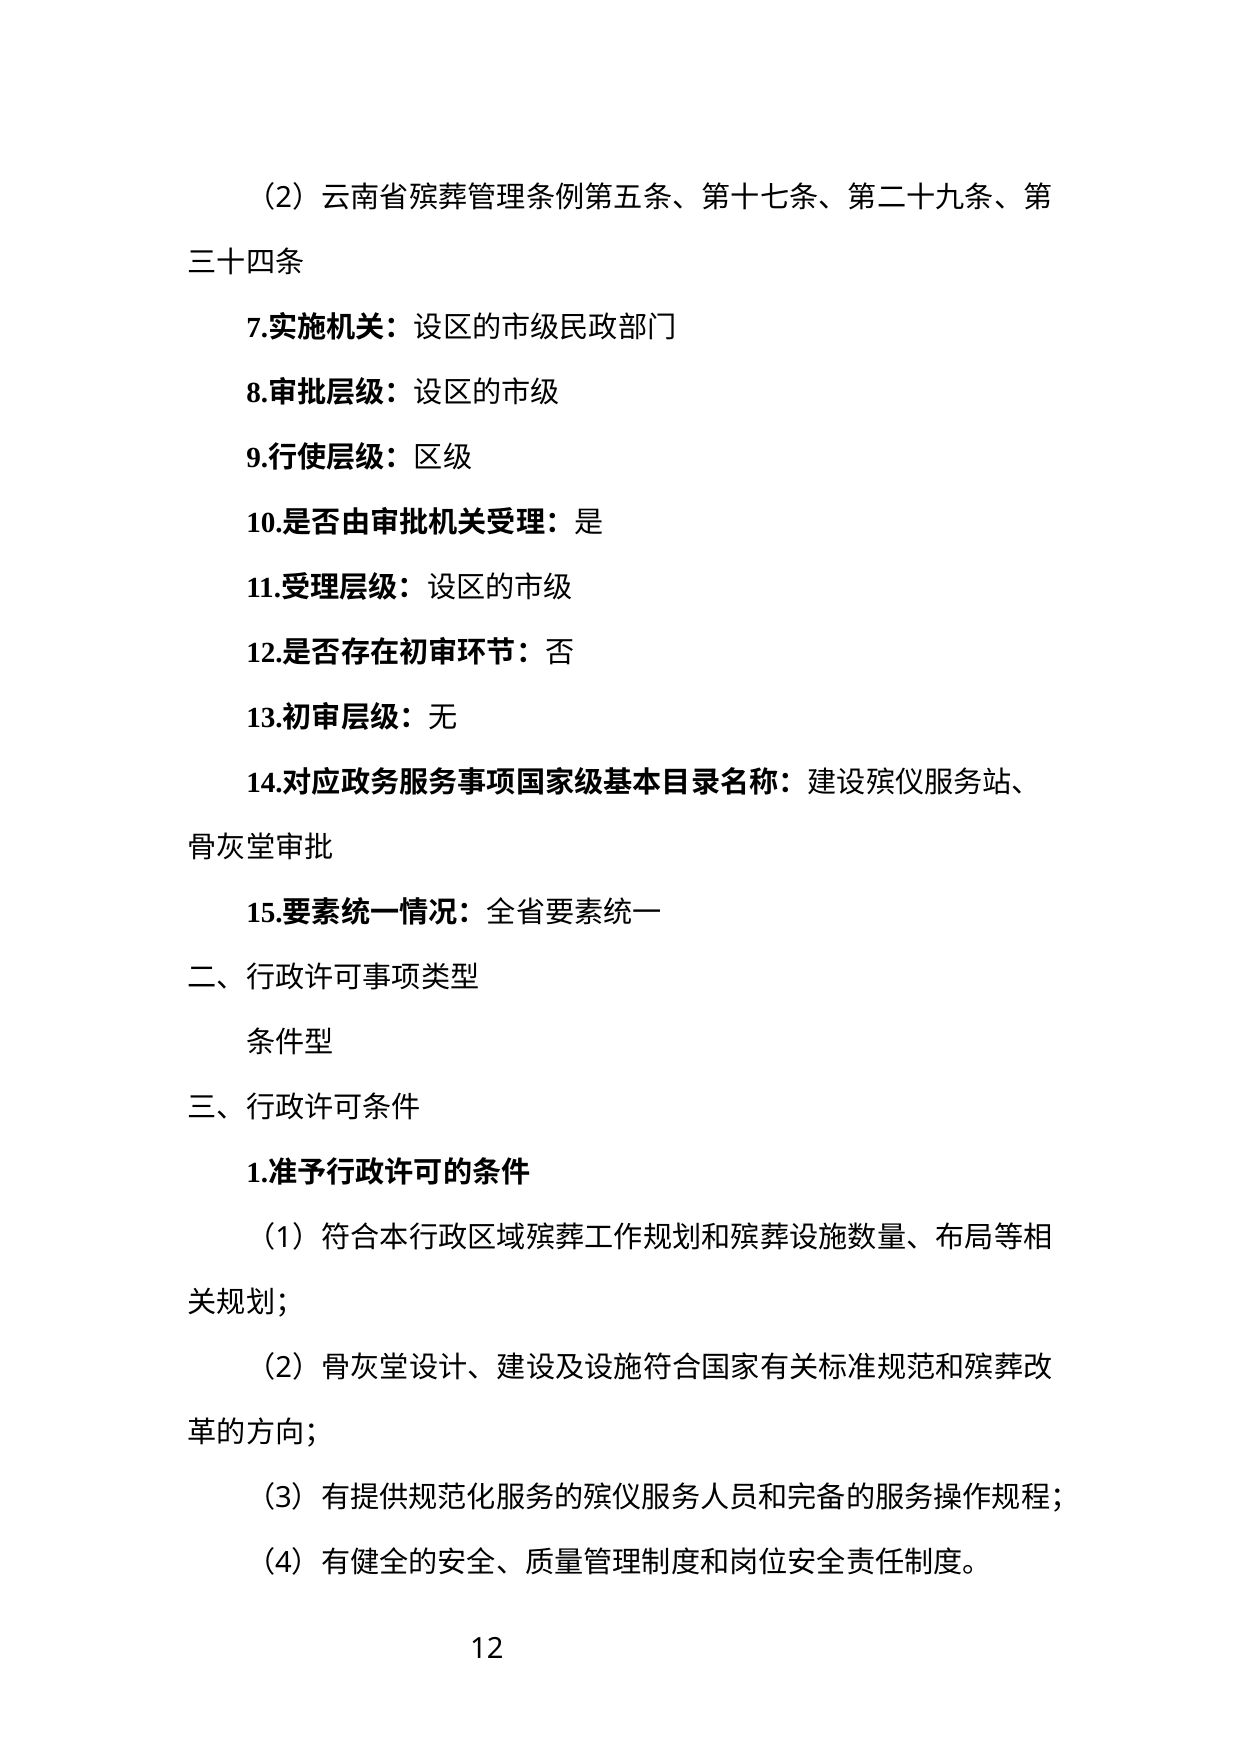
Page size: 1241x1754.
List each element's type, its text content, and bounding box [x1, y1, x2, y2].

text 13.初审层级：无 [187, 682, 1053, 747]
text 9.行使层级：区级 [187, 422, 1053, 487]
text （4）有健全的安全、质量管理制度和岗位安全责任制度。 [187, 1527, 1053, 1592]
text 11.受理层级：设区的市级 [187, 552, 1053, 617]
text 8.审批层级：设区的市级 [187, 357, 1053, 422]
text （1）符合本行政区域殡葬工作规划和殡葬设施数量、布局等相关规划； [187, 1202, 1053, 1332]
text 10.是否由审批机关受理：是 [187, 487, 1053, 552]
text （2）骨灰堂设计、建设及设施符合国家有关标准规范和殡葬改革的方向； [187, 1332, 1053, 1462]
text 14.对应政务服务事项国家级基本目录名称：建设殡仪服务站、骨灰堂审批 [187, 747, 1053, 877]
text 7.实施机关：设区的市级民政部门 [187, 292, 1053, 357]
text （2）云南省殡葬管理条例第五条、第十七条、第二十九条、第三十四条 [187, 162, 1053, 292]
text 三、行政许可条件 [187, 1072, 1053, 1137]
text 二、行政许可事项类型 [187, 942, 1053, 1007]
text 15.要素统一情况：全省要素统一 [187, 877, 1053, 942]
text 条件型 [187, 1007, 1053, 1072]
text 1.准予行政许可的条件 [187, 1137, 1053, 1202]
text 12.是否存在初审环节：否 [187, 617, 1053, 682]
text （3）有提供规范化服务的殡仪服务人员和完备的服务操作规程； [187, 1462, 1053, 1527]
